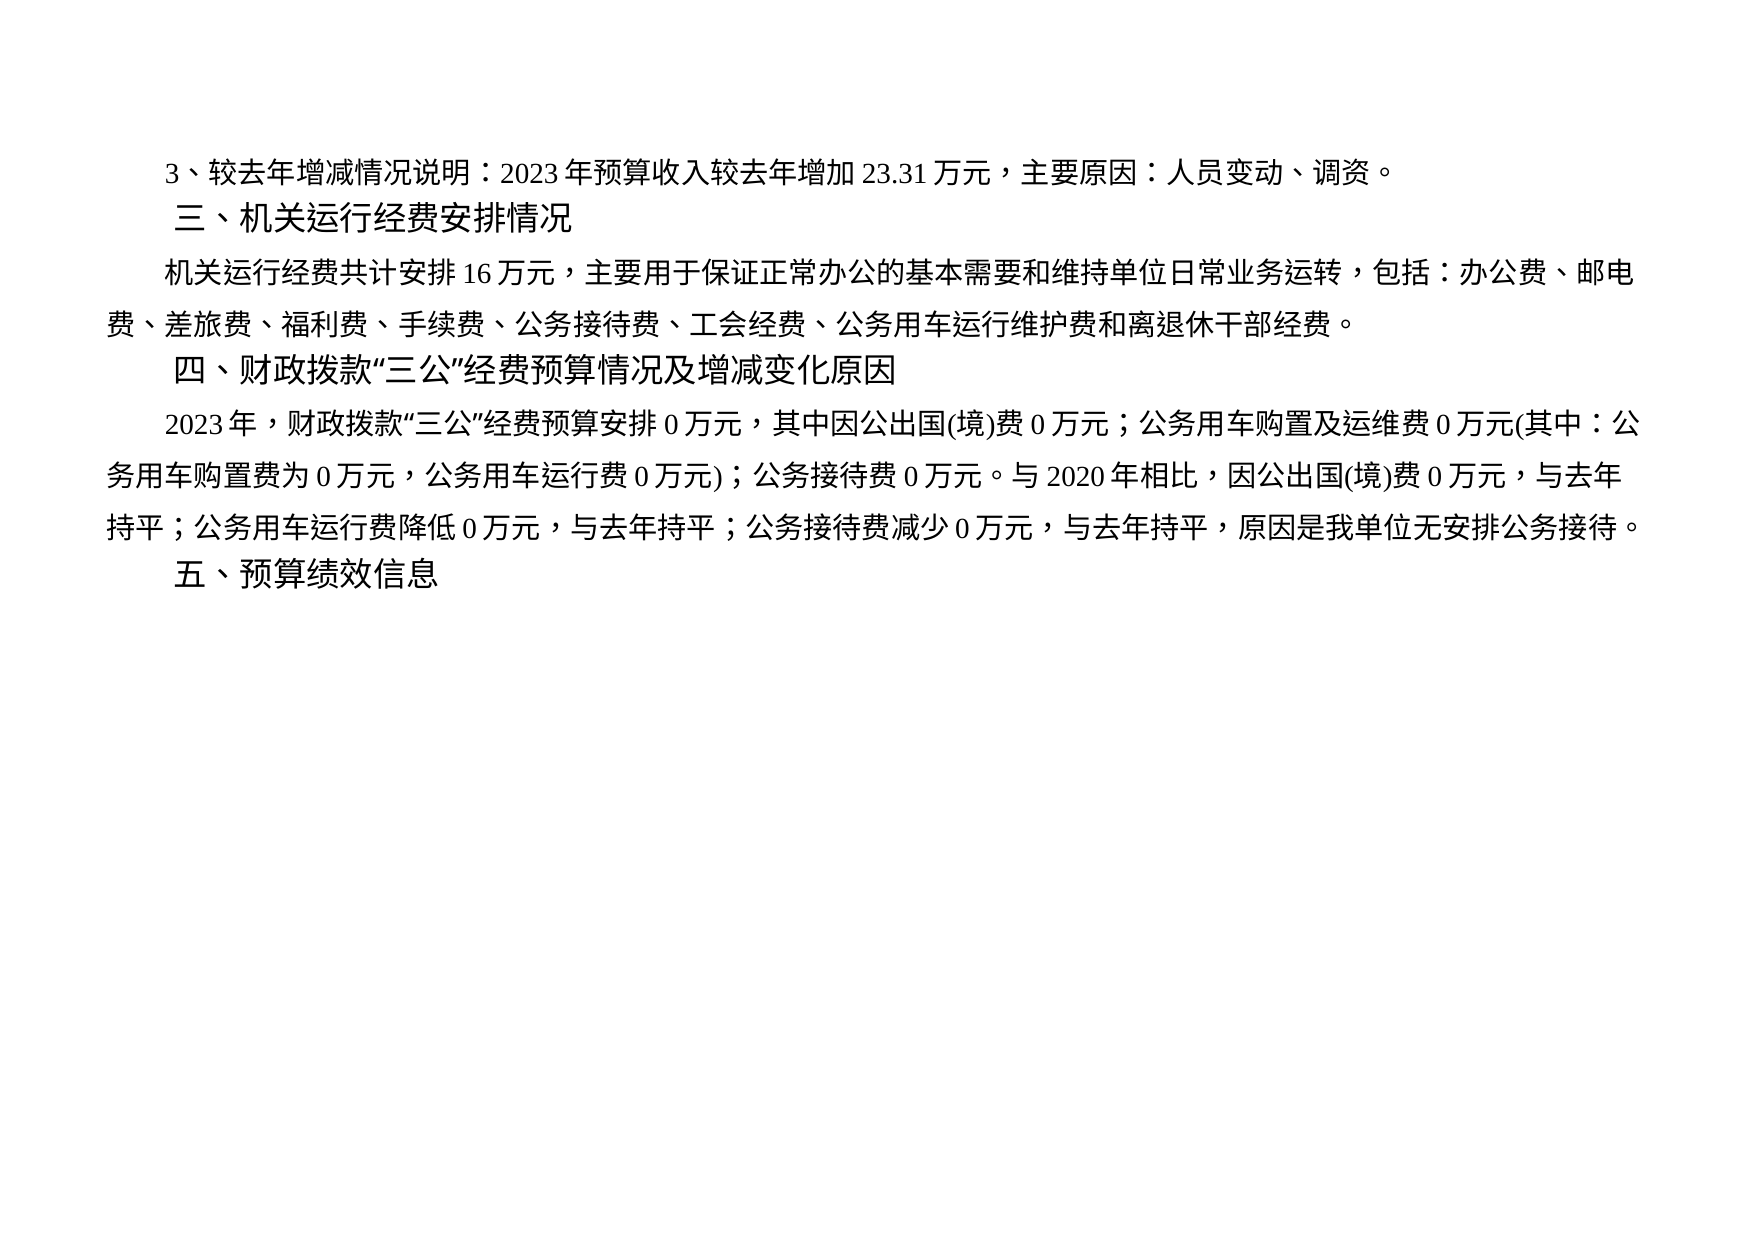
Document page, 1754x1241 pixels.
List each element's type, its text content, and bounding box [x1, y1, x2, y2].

text 2023年，财政拨款“三公”经费预算安排0万元，其中因公出国(境)费0万元；公务用车购置及运维费0万元(其中：公务用车购置费为0万元，公务用车运行费0万元)；公务接待费0万元。与2020年相比，因公出国(境)费0万元，与去年持平；公务用车运行费降低0万元，与去年持平；公务接待费减少0万元，与去年持平，原因是我单位无安排公务接待。 [106, 393, 1648, 549]
text 机关运行经费共计安排16万元，主要用于保证正常办公的基本需要和维持单位日常业务运转，包括：办公费、邮电费、差旅费、福利费、手续费、公务接待费、工会经费、公务用车运行维护费和离退休干部经费。 [106, 241, 1648, 346]
text 3、较去年增减情况说明：2023年预算收入较去年增加23.31万元，主要原因：人员变动、调资。 [106, 142, 1648, 194]
text 四、财政拨款“三公”经费预算情况及增减变化原因 [106, 347, 1648, 392]
text 五、预算绩效信息 [106, 550, 1648, 596]
text 三、机关运行经费安排情况 [106, 195, 1648, 240]
